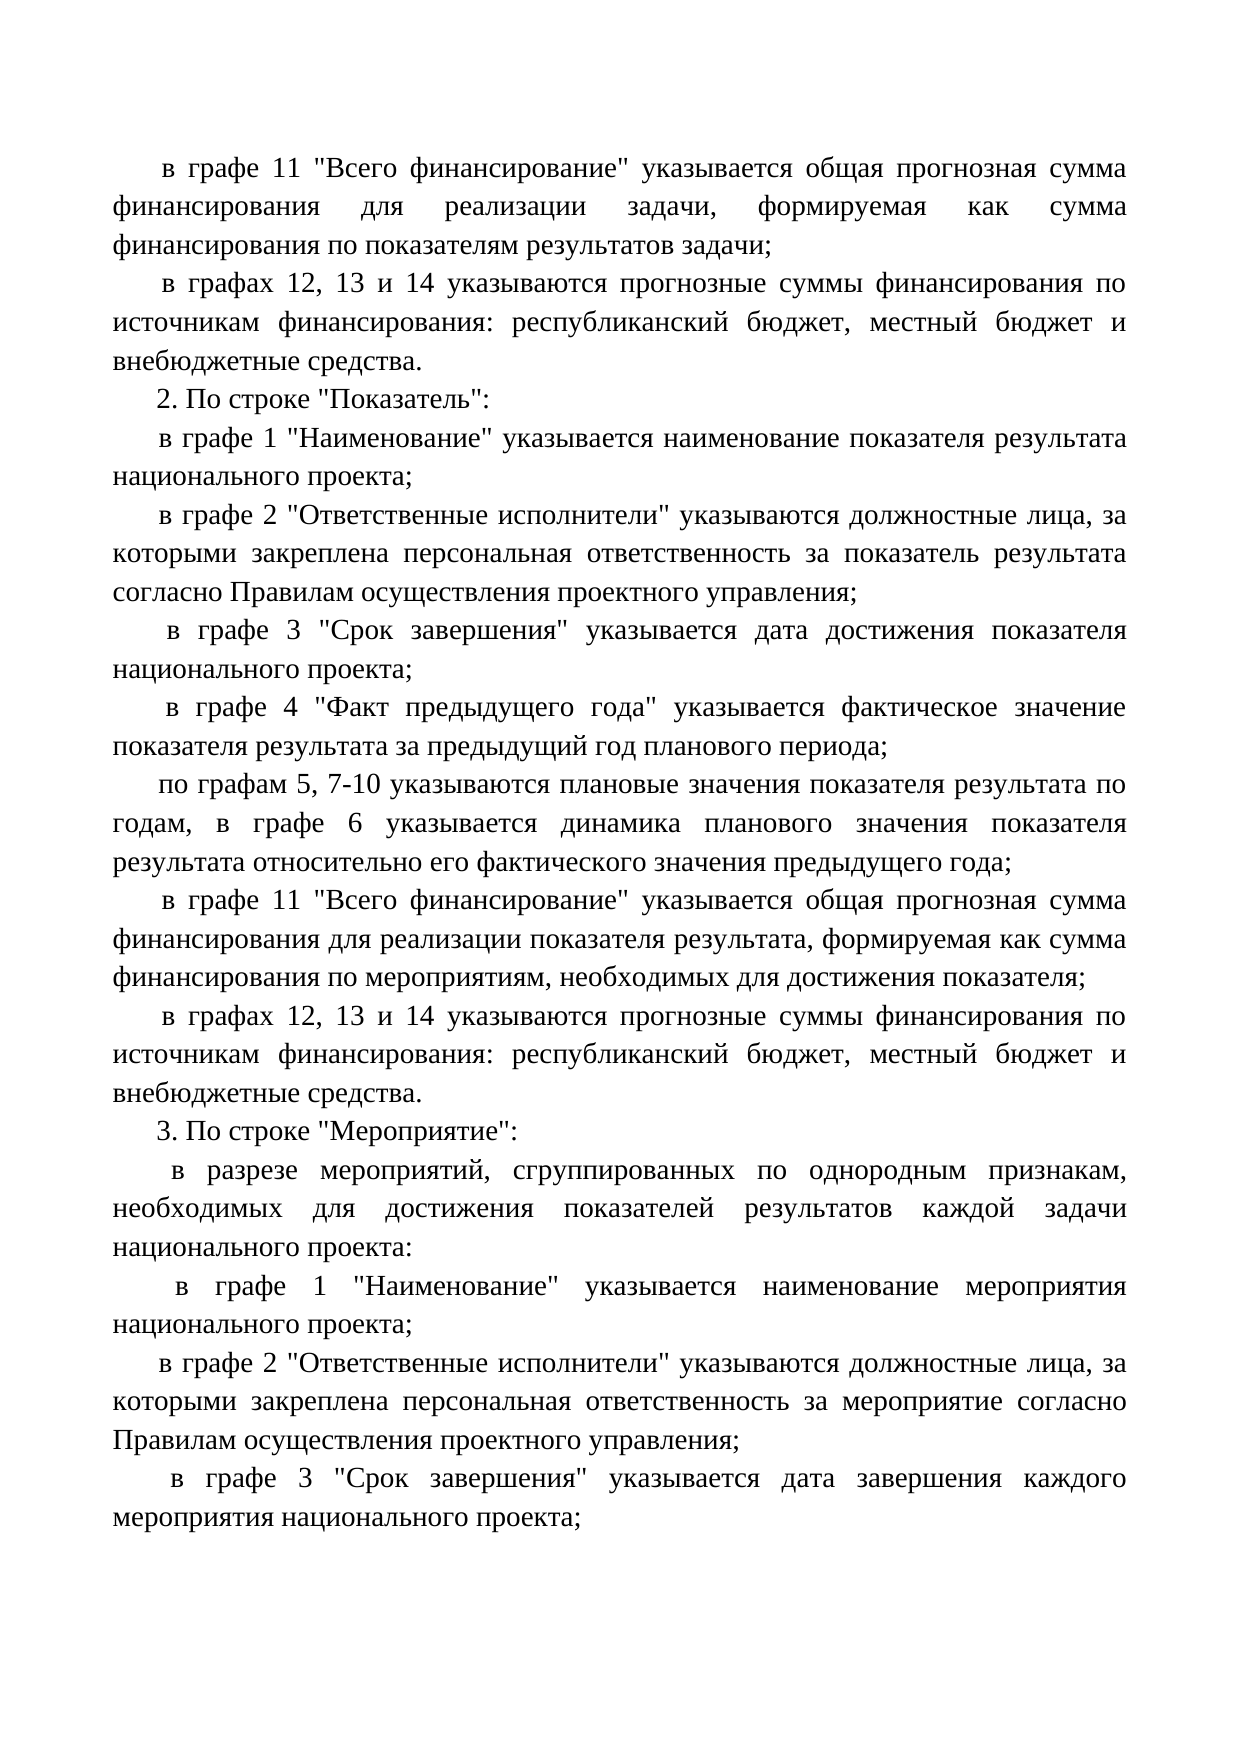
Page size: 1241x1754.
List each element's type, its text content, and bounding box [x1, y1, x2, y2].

text в графе 3 "Срок завершения" указывается дата достижения показателя национального проекта; [112, 612, 1128, 684]
text в графе 3 "Срок завершения" указывается дата завершения каждого мероприятия национального проекта; [112, 1460, 1128, 1532]
text в графе 1 "Наименование" указывается наименование показателя результата национального проекта; [112, 420, 1128, 492]
text в графах 12, 13 и 14 указываются прогнозные суммы финансирования по источникам финансирования: республиканский бюджет, местный бюджет и внебюджетные средства. [112, 998, 1128, 1108]
text по графам 5, 7-10 указываются плановые значения показателя результата по годам, в графе 6 указывается динамика планового значения показателя результата относительно его фактического значения предыдущего года; [112, 767, 1128, 877]
text 3. По строке "Мероприятие": [112, 1113, 1128, 1147]
text в графе 4 "Факт предыдущего года" указывается фактическое значение показателя результата за предыдущий год планового периода; [112, 689, 1128, 762]
text в разрезе мероприятий, сгруппированных по однородным признакам, необходимых для достижения показателей результатов каждой задачи национального проекта: [112, 1152, 1128, 1263]
text 2. По строке "Показатель": [112, 381, 1128, 415]
text в графе 1 "Наименование" указывается наименование мероприятия национального проекта; [112, 1268, 1128, 1340]
text в графе 2 "Ответственные исполнители" указываются должностные лица, за которыми закреплена персональная ответственность за мероприятие согласно Правилам осуществления проектного управления; [112, 1345, 1128, 1455]
text в графе 11 "Всего финансирование" указывается общая прогнозная сумма финансирования для реализации задачи, формируемая как сумма финансирования по показателям результатов задачи; [112, 150, 1128, 261]
text в графе 2 "Ответственные исполнители" указываются должностные лица, за которыми закреплена персональная ответственность за показатель результата согласно Правилам осуществления проектного управления; [112, 497, 1128, 607]
text в графах 12, 13 и 14 указываются прогнозные суммы финансирования по источникам финансирования: республиканский бюджет, местный бюджет и внебюджетные средства. [112, 266, 1128, 376]
text в графе 11 "Всего финансирование" указывается общая прогнозная сумма финансирования для реализации показателя результата, формируемая как сумма финансирования по мероприятиям, необходимых для достижения показателя; [112, 882, 1128, 993]
